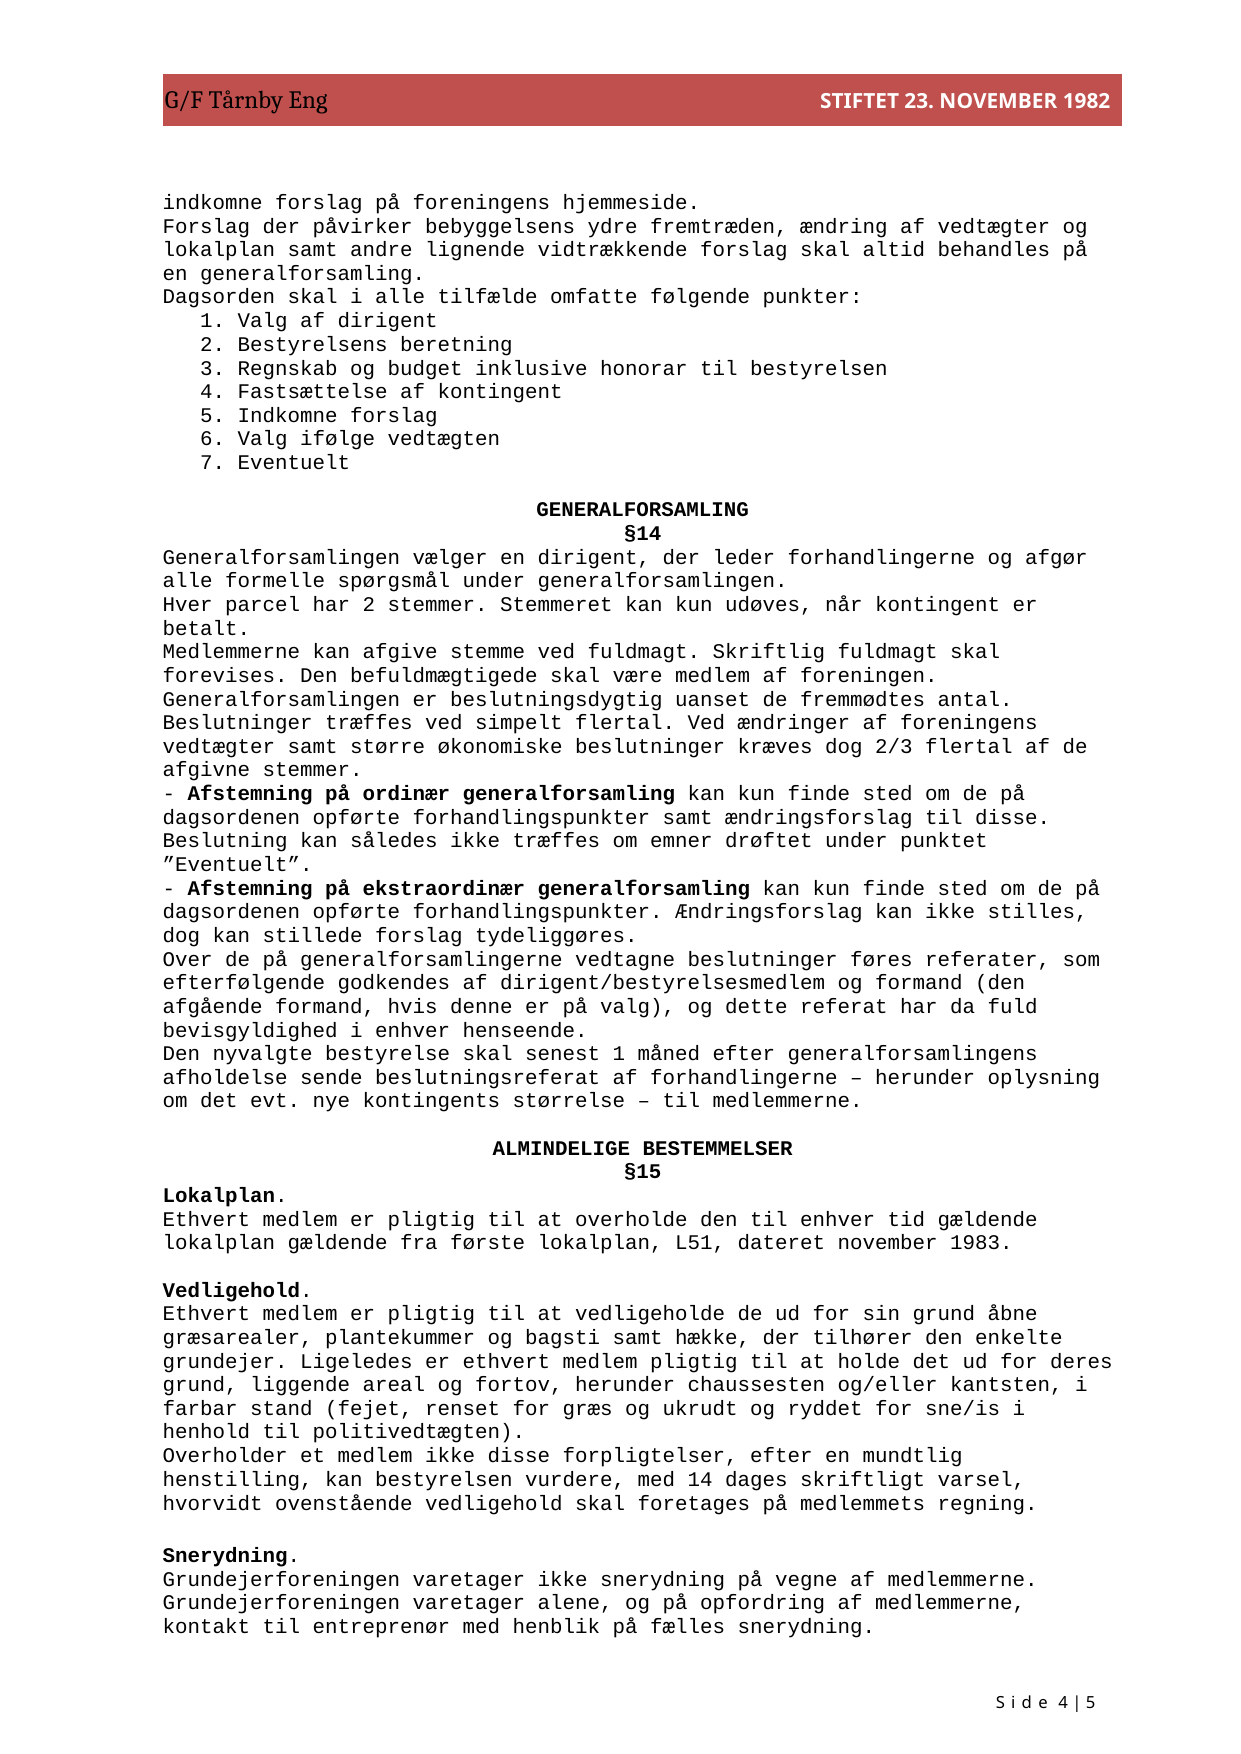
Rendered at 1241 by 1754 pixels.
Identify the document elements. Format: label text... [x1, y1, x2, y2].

text GENERALFORSAMLING [162, 499, 1122, 523]
text Lokalplan. Ethvert medlem er pligtig til at overholde den til enhver tid gældende lokalplan gældende fra første lokalplan, L51, dateret november 1983. Vedligehold. Ethvert medlem er pligtig til at vedligeholde de ud for sin grund åbne græsarealer, plantekummer og bagsti samt hække, der tilhører den enkelte grundejer. Ligeledes er ethvert medlem pligtig til at holde det ud for deres grund, liggende areal og fortov, herunder chaussesten og/eller kantsten, i farbar stand (fejet, renset for græs og ukrudt og ryddet for sne/is i henhold til politivedtægten). Overholder et medlem ikke disse forpligtelser, efter en mundtlig henstilling, kan bestyrelsen vurdere, med 14 dages skriftligt varsel, hvorvidt ovenstående vedligehold skal foretages på medlemmets regning. [162, 1185, 1122, 1545]
text §15 [162, 1161, 1122, 1185]
list Regnskab og budget inklusive honorar til bestyrelsen [200, 357, 1122, 381]
text Forslag der påvirker bebyggelsens ydre fremtræden, ændring af vedtægter og lokalplan samt andre lignende vidtrækkende forslag skal altid behandles på en generalforsamling. [162, 216, 1122, 287]
text - Afstemning på ekstraordinær generalforsamling kan kun finde sted om de på dagsordenen opførte forhandlingspunkter. Ændringsforslag kan ikke stilles, dog kan stillede forslag tydeliggøres. [162, 878, 1122, 949]
text - Afstemning på ordinær generalforsamling kan kun finde sted om de på dagsordenen opførte forhandlingspunkter samt ændringsforslag til disse. Beslutning kan således ikke træffes om emner drøftet under punktet ”Eventuelt”. [162, 783, 1122, 878]
list Valg ifølge vedtægten [200, 428, 1122, 452]
text ALMINDELIGE BESTEMMELSER [162, 1138, 1122, 1161]
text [162, 1545, 1122, 1639]
text Generalforsamlingen vælger en dirigent, der leder forhandlingerne og afgør alle formelle spørgsmål under generalforsamlingen. [162, 547, 1122, 594]
text Den nyvalgte bestyrelse skal senest 1 måned efter generalforsamlingens afholdelse sende beslutningsreferat af forhandlingerne – herunder oplysning om det evt. nye kontingents størrelse – til medlemmerne. [162, 1043, 1122, 1114]
list Indkomne forslag [200, 405, 1122, 428]
list Bestyrelsens beretning [200, 334, 1122, 357]
text Generalforsamlingen er beslutningsdygtig uanset de fremmødtes antal. Beslutninger træffes ved simpelt flertal. Ved ændringer af foreningens vedtægter samt større økonomiske beslutninger kræves dog 2/3 flertal af de afgivne stemmer. [162, 688, 1122, 783]
list Eventuelt [200, 452, 1122, 476]
text Dagsorden skal i alle tilfælde omfatte følgende punkter: [162, 287, 1122, 310]
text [162, 192, 1122, 216]
text Over de på generalforsamlingerne vedtagne beslutninger føres referater, som efterfølgende godkendes af dirigent/bestyrelsesmedlem og formand (den afgående formand, hvis denne er på valg), og dette referat har da fuld bevisgyldighed i enhver henseende. [162, 949, 1122, 1043]
text Hver parcel har 2 stemmer. Stemmeret kan kun udøves, når kontingent er betalt. Medlemmerne kan afgive stemme ved fuldmagt. Skriftlig fuldmagt skal forevises. Den befuldmægtigede skal være medlem af foreningen. [162, 594, 1122, 688]
list Fastsættelse af kontingent [200, 381, 1122, 405]
text §14 [162, 523, 1122, 547]
list Valg af dirigent [200, 310, 1122, 334]
